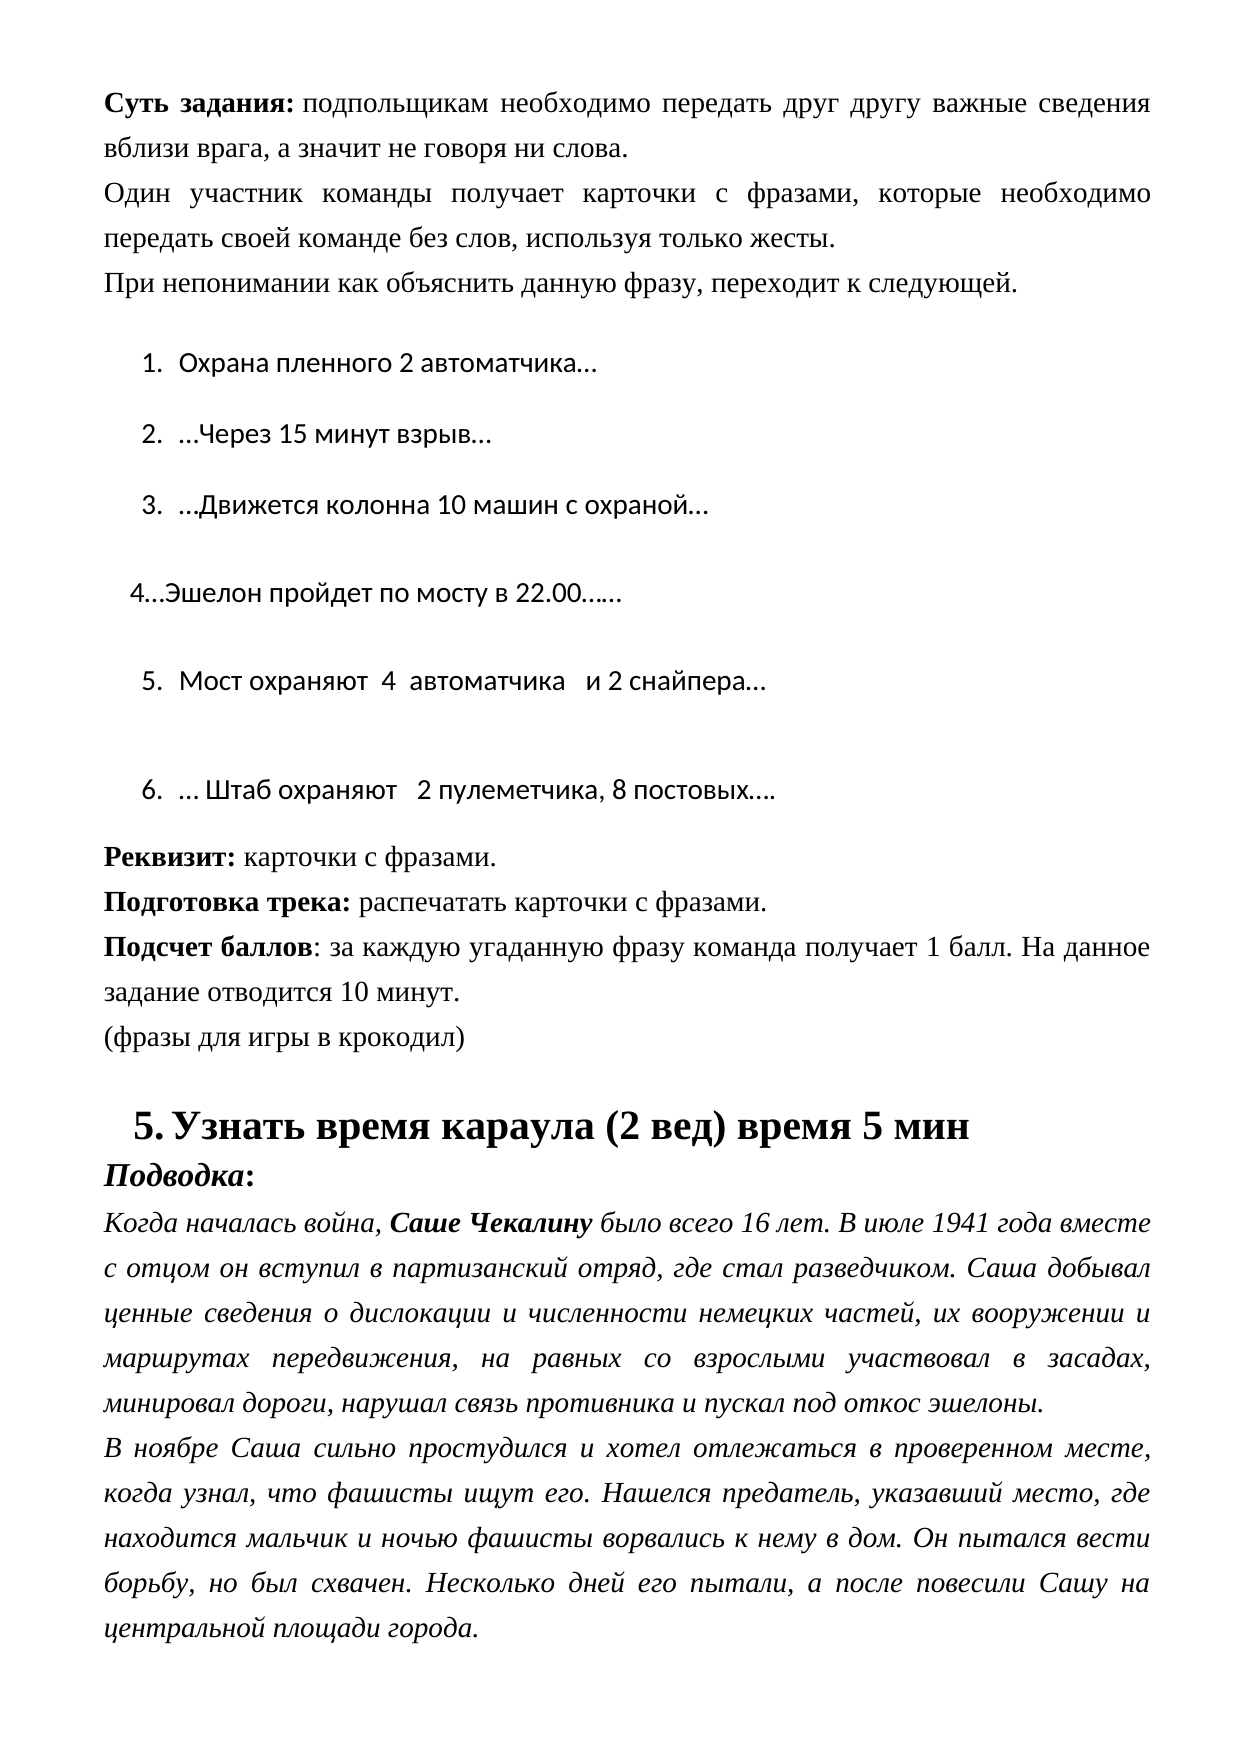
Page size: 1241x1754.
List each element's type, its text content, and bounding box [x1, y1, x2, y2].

text Подводка: [103, 1148, 1152, 1193]
text Реквизит: карточки с фразами. [103, 827, 1152, 872]
list Узнать время караула (2 вед) время 5 мин [133, 1100, 1152, 1148]
text Когда началась война, Саше Чекалину было всего 16 лет. В июле 1941 года вместе с отцом он вступил в партизанский отряд, где стал разведчиком. Саша добывал ценные сведения о дислокации и численности немецких частей, их вооружении и маршрутах передвижения, на равных со взрослыми участвовал в засадах, минировал дороги, нарушал связь противника и пускал под откос эшелоны. [103, 1193, 1152, 1418]
text Подсчет баллов: за каждую угаданную фразу команда получает 1 балл. На данное задание отводится 10 минут. [103, 917, 1152, 1007]
text В ноябре Саша сильно простудился и хотел отлежаться в проверенном месте, когда узнал, что фашисты ищут его. Нашелся предатель, указавший место, где находится мальчик и ночью фашисты ворвались к нему в дом. Он пытался вести борьбу, но был схвачен. Несколько дней его пытали, а после повесили Сашу на центральной площади города. [103, 1418, 1152, 1643]
text Подготовка трека: распечатать карточки с фразами. [103, 872, 1152, 917]
list …Через 15 минут взрыв… [141, 415, 1152, 451]
list Мост охраняют 4 автоматчика и 2 снайпера… [141, 662, 1152, 698]
text 4…Эшелон пройдет по мосту в 22.00…… [103, 574, 1152, 610]
text Один участник команды получает карточки с фразами, которые необходимо передать своей команде без слов, используя только жесты. [103, 164, 1152, 254]
list …Движется колонна 10 машин с охраной… [141, 486, 1152, 522]
list … Штаб охраняют 2 пулеметчика, 8 постовых…. [141, 771, 1152, 807]
text При непонимании как объяснить данную фразу, переходит к следующей. [103, 254, 1152, 299]
list Охрана пленного 2 автоматчика… [141, 344, 1152, 379]
text Суть задания: подпольщикам необходимо передать друг другу важные сведения вблизи врага, а значит не говоря ни слова. [103, 74, 1152, 164]
text (фразы для игры в крокодил) [103, 1007, 1152, 1052]
